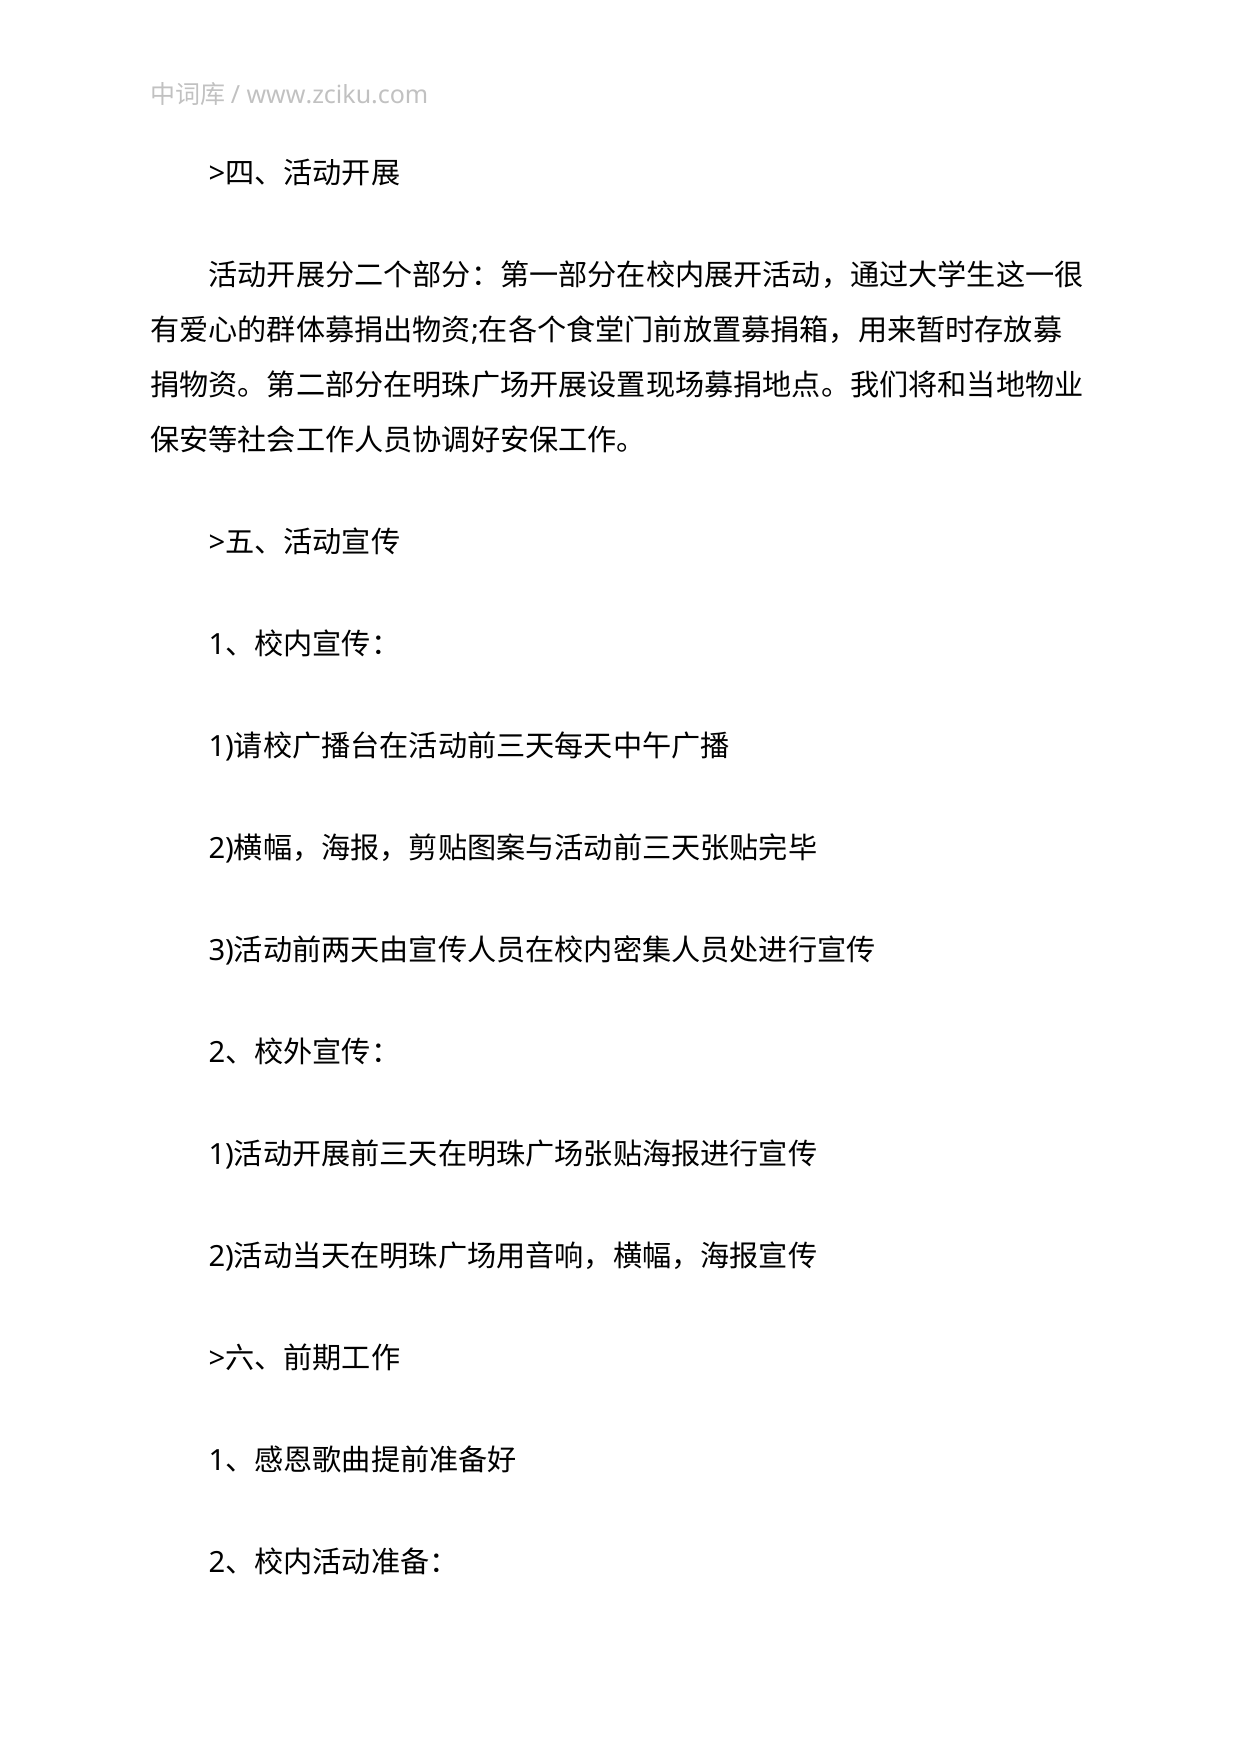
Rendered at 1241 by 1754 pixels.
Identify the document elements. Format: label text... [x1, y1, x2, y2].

text 1)请校广播台在活动前三天每天中午广播 [150, 722, 1090, 765]
text 1、校内宣传： [150, 621, 1090, 663]
text 2)活动当天在明珠广场用音响，横幅，海报宣传 [150, 1232, 1090, 1275]
text 活动开展分二个部分：第一部分在校内展开活动，通过大学生这一很有爱心的群体募捐出物资;在各个食堂门前放置募捐箱，用来暂时存放募捐物资。第二部分在明珠广场开展设置现场募捐地点。我们将和当地物业保安等社会工作人员协调好安保工作。 [150, 252, 1090, 459]
text 1)活动开展前三天在明珠广场张贴海报进行宣传 [150, 1130, 1090, 1173]
text 2、校内活动准备： [150, 1538, 1090, 1581]
text 2)横幅，海报，剪贴图案与活动前三天张贴完毕 [150, 824, 1090, 867]
text 3)活动前两天由宣传人员在校内密集人员处进行宣传 [150, 926, 1090, 969]
text 1、感恩歌曲提前准备好 [150, 1436, 1090, 1479]
text >四、活动开展 [150, 150, 1090, 192]
text >六、前期工作 [150, 1334, 1090, 1377]
text >五、活动宣传 [150, 518, 1090, 561]
text 2、校外宣传： [150, 1028, 1090, 1071]
